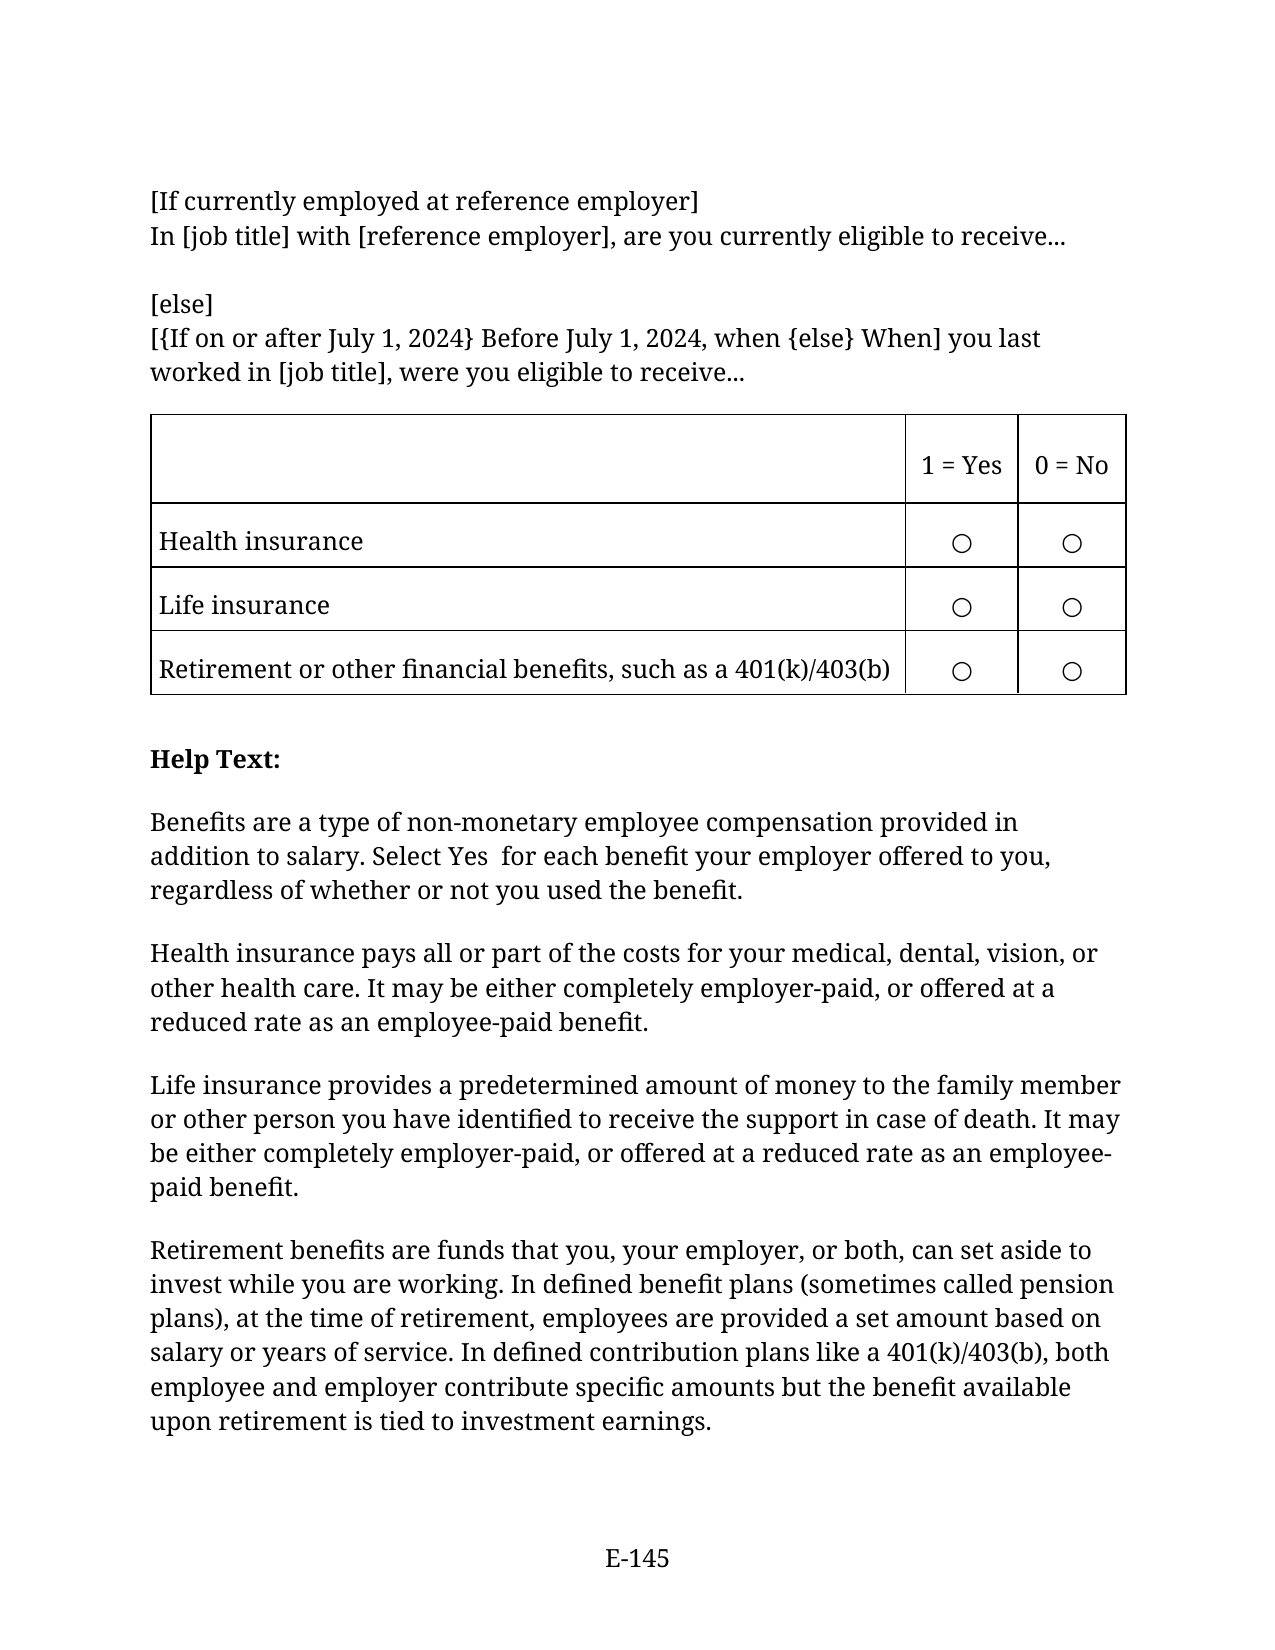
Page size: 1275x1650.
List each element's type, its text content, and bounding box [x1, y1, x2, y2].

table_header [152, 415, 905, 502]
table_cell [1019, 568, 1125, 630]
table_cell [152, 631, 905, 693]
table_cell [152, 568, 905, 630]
text Retirement benefits are funds that you, your employer, or both, can set aside to invest while you are working. In defined benefit plans (sometimes called pension plans), at the time of retirement, employees are provided a set amount based on salary or years of service. In defined contribution plans like a 401(k)/403(b), both employee and employer contribute specific amounts but the benefit available upon retirement is tied to investment earnings. [150, 1233, 1125, 1437]
text Help Text: [150, 707, 1125, 776]
text Benefits are a type of non-monetary employee compensation provided in addition to salary. Select Yes for each benefit your employer offered to you, regardless of whether or not you used the benefit. [150, 805, 1125, 907]
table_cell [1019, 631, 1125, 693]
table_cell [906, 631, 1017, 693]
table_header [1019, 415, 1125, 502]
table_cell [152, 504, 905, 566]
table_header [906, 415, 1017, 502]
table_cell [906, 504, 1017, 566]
text Life insurance provides a predetermined amount of money to the family member or other person you have identified to receive the support in case of death. It may be either completely employer-paid, or offered at a reduced rate as an employee-paid benefit. [150, 1067, 1125, 1204]
text Health insurance pays all or part of the costs for your medical, dental, vision, or other health care. It may be either completely employer-paid, or offered at a reduced rate as an employee-paid benefit. [150, 936, 1125, 1038]
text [150, 150, 1125, 388]
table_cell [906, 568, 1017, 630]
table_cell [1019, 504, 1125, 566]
